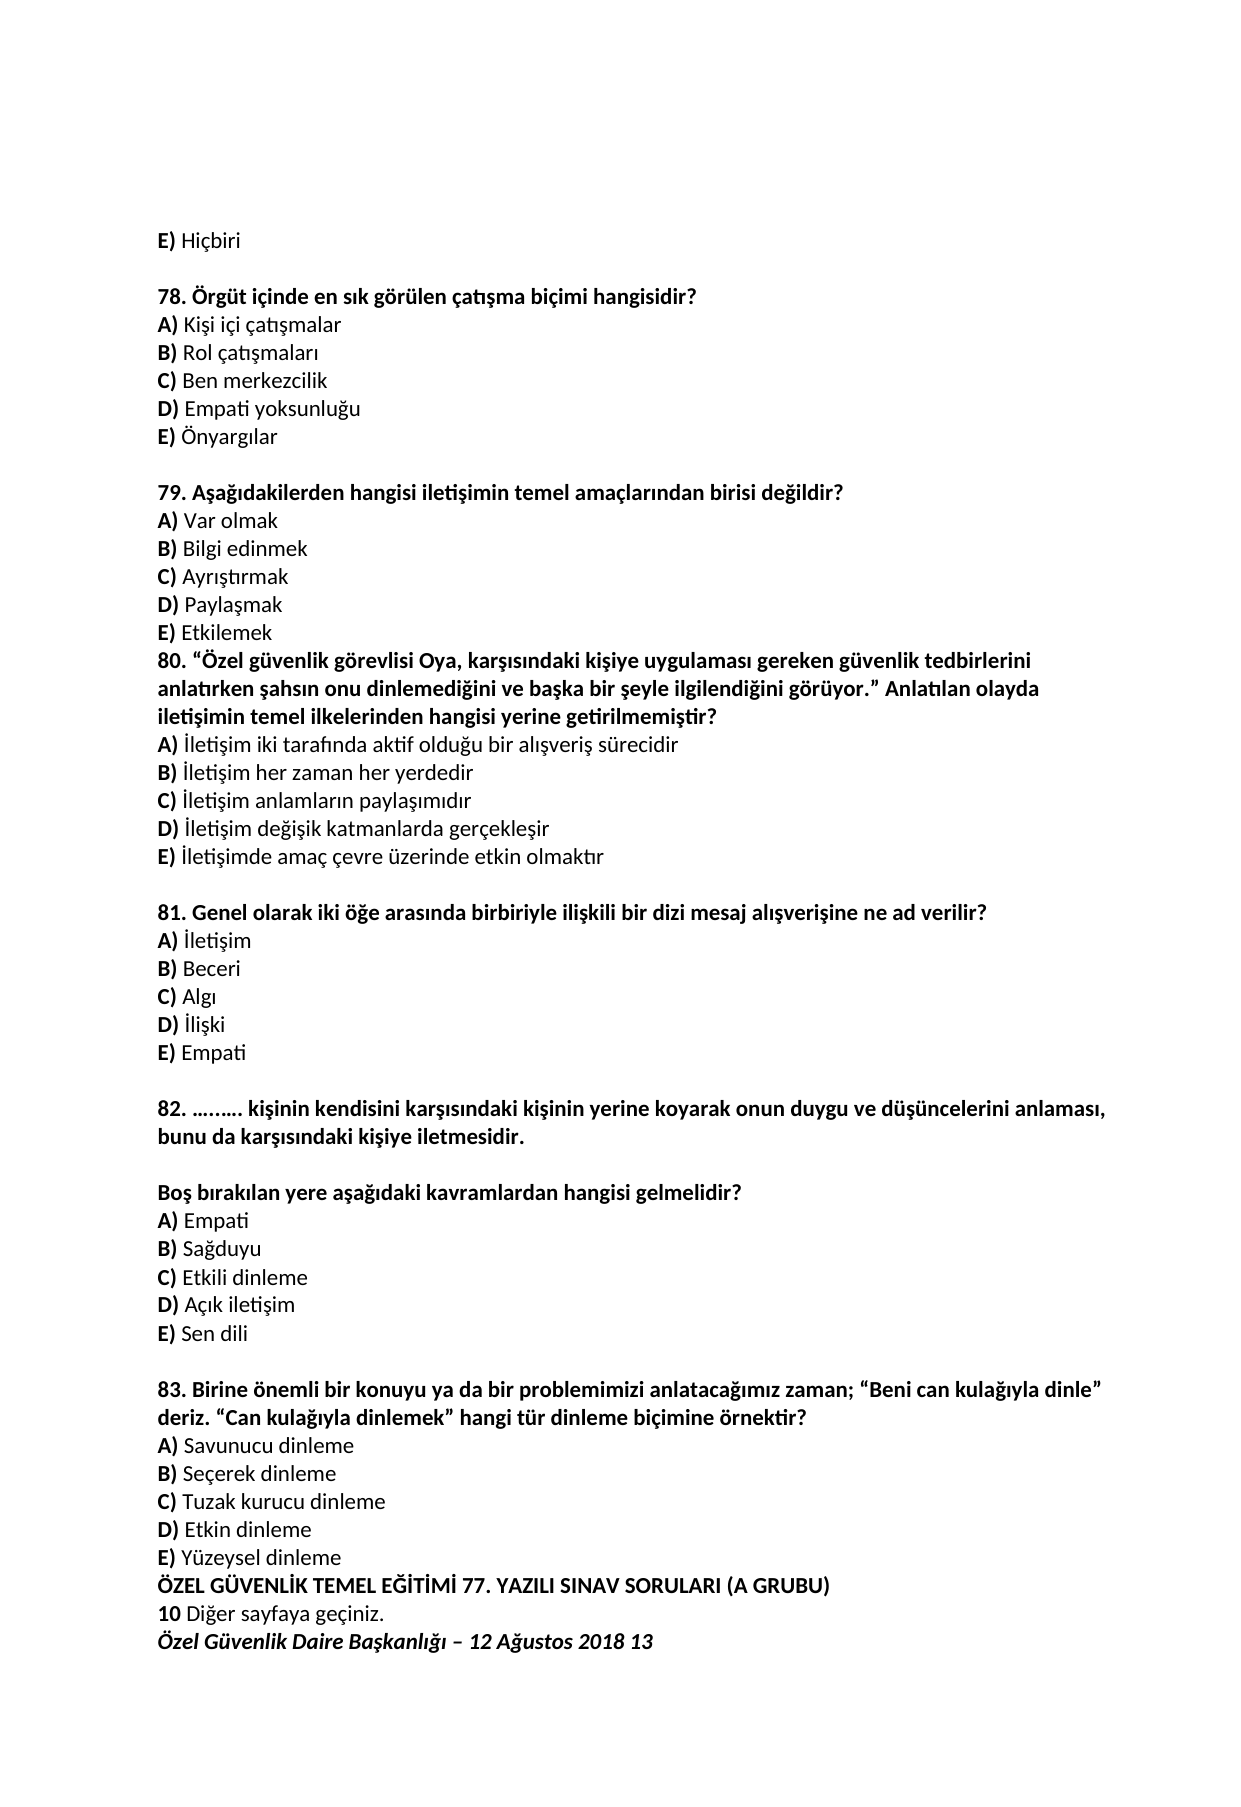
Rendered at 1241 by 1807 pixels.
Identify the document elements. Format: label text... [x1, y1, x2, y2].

text 82. …..…. kişinin kendisini karşısındaki kişinin yerine koyarak onun duygu ve düşüncelerini anlaması, bunu da karşısındaki kişiye iletmesidir. [157, 1094, 1113, 1151]
text B) Beceri [157, 954, 1113, 982]
text A) İletişim [157, 926, 1113, 954]
text A) Empati [157, 1207, 1113, 1234]
text E) İletişimde amaç çevre üzerinde etkin olmaktır [157, 842, 1113, 870]
text 79. Aşağıdakilerden hangisi iletişimin temel amaçlarından birisi değildir? [157, 478, 1113, 506]
text 10 Diğer sayfaya geçiniz. [157, 1599, 1113, 1627]
text C) Ben merkezcilik [157, 366, 1113, 394]
text 83. Birine önemli bir konuyu ya da bir problemimizi anlatacağımız zaman; “Beni can kulağıyla dinle” deriz. “Can kulağıyla dinlemek” hangi tür dinleme biçimine örnektir? [157, 1375, 1113, 1431]
text D) Empati yoksunluğu [157, 394, 1113, 422]
text E) Hiçbiri [157, 226, 1113, 254]
text B) Rol çatışmaları [157, 338, 1113, 366]
text A) Savunucu dinleme [157, 1431, 1113, 1459]
text D) Paylaşmak [157, 590, 1113, 618]
text A) Var olmak [157, 506, 1113, 534]
text C) İletişim anlamların paylaşımıdır [157, 786, 1113, 814]
text Boş bırakılan yere aşağıdaki kavramlardan hangisi gelmelidir? [157, 1178, 1113, 1207]
text D) İlişki [157, 1010, 1113, 1038]
text C) Etkili dinleme [157, 1263, 1113, 1291]
text B) İletişim her zaman her yerdedir [157, 758, 1113, 786]
text B) Bilgi edinmek [157, 534, 1113, 562]
text E) Empati [157, 1038, 1113, 1066]
text Özel Güvenlik Daire Başkanlığı – 12 Ağustos 2018 13 [157, 1627, 1113, 1655]
text E) Sen dili [157, 1319, 1113, 1347]
text 80. “Özel güvenlik görevlisi Oya, karşısındaki kişiye uygulaması gereken güvenlik tedbirlerini anlatırken şahsın onu dinlemediğini ve başka bir şeyle ilgilendiğini görüyor.” Anlatılan olayda iletişimin temel ilkelerinden hangisi yerine getirilmemiştir? [157, 646, 1113, 730]
text C) Tuzak kurucu dinleme [157, 1487, 1113, 1515]
text E) Etkilemek [157, 618, 1113, 646]
text C) Ayrıştırmak [157, 562, 1113, 590]
text D) Açık iletişim [157, 1291, 1113, 1319]
text E) Önyargılar [157, 422, 1113, 450]
text B) Sağduyu [157, 1234, 1113, 1263]
text 78. Örgüt içinde en sık görülen çatışma biçimi hangisidir? [157, 282, 1113, 310]
text C) Algı [157, 982, 1113, 1010]
text D) Etkin dinleme [157, 1515, 1113, 1543]
text A) Kişi içi çatışmalar [157, 310, 1113, 338]
text D) İletişim değişik katmanlarda gerçekleşir [157, 814, 1113, 842]
text ÖZEL GÜVENLİK TEMEL EĞİTİMİ 77. YAZILI SINAV SORULARI (A GRUBU) [157, 1571, 1113, 1599]
text E) Yüzeysel dinleme [157, 1543, 1113, 1571]
text A) İletişim iki tarafında aktif olduğu bir alışveriş sürecidir [157, 730, 1113, 758]
text B) Seçerek dinleme [157, 1459, 1113, 1487]
text 81. Genel olarak iki öğe arasında birbiriyle ilişkili bir dizi mesaj alışverişine ne ad verilir? [157, 898, 1113, 926]
